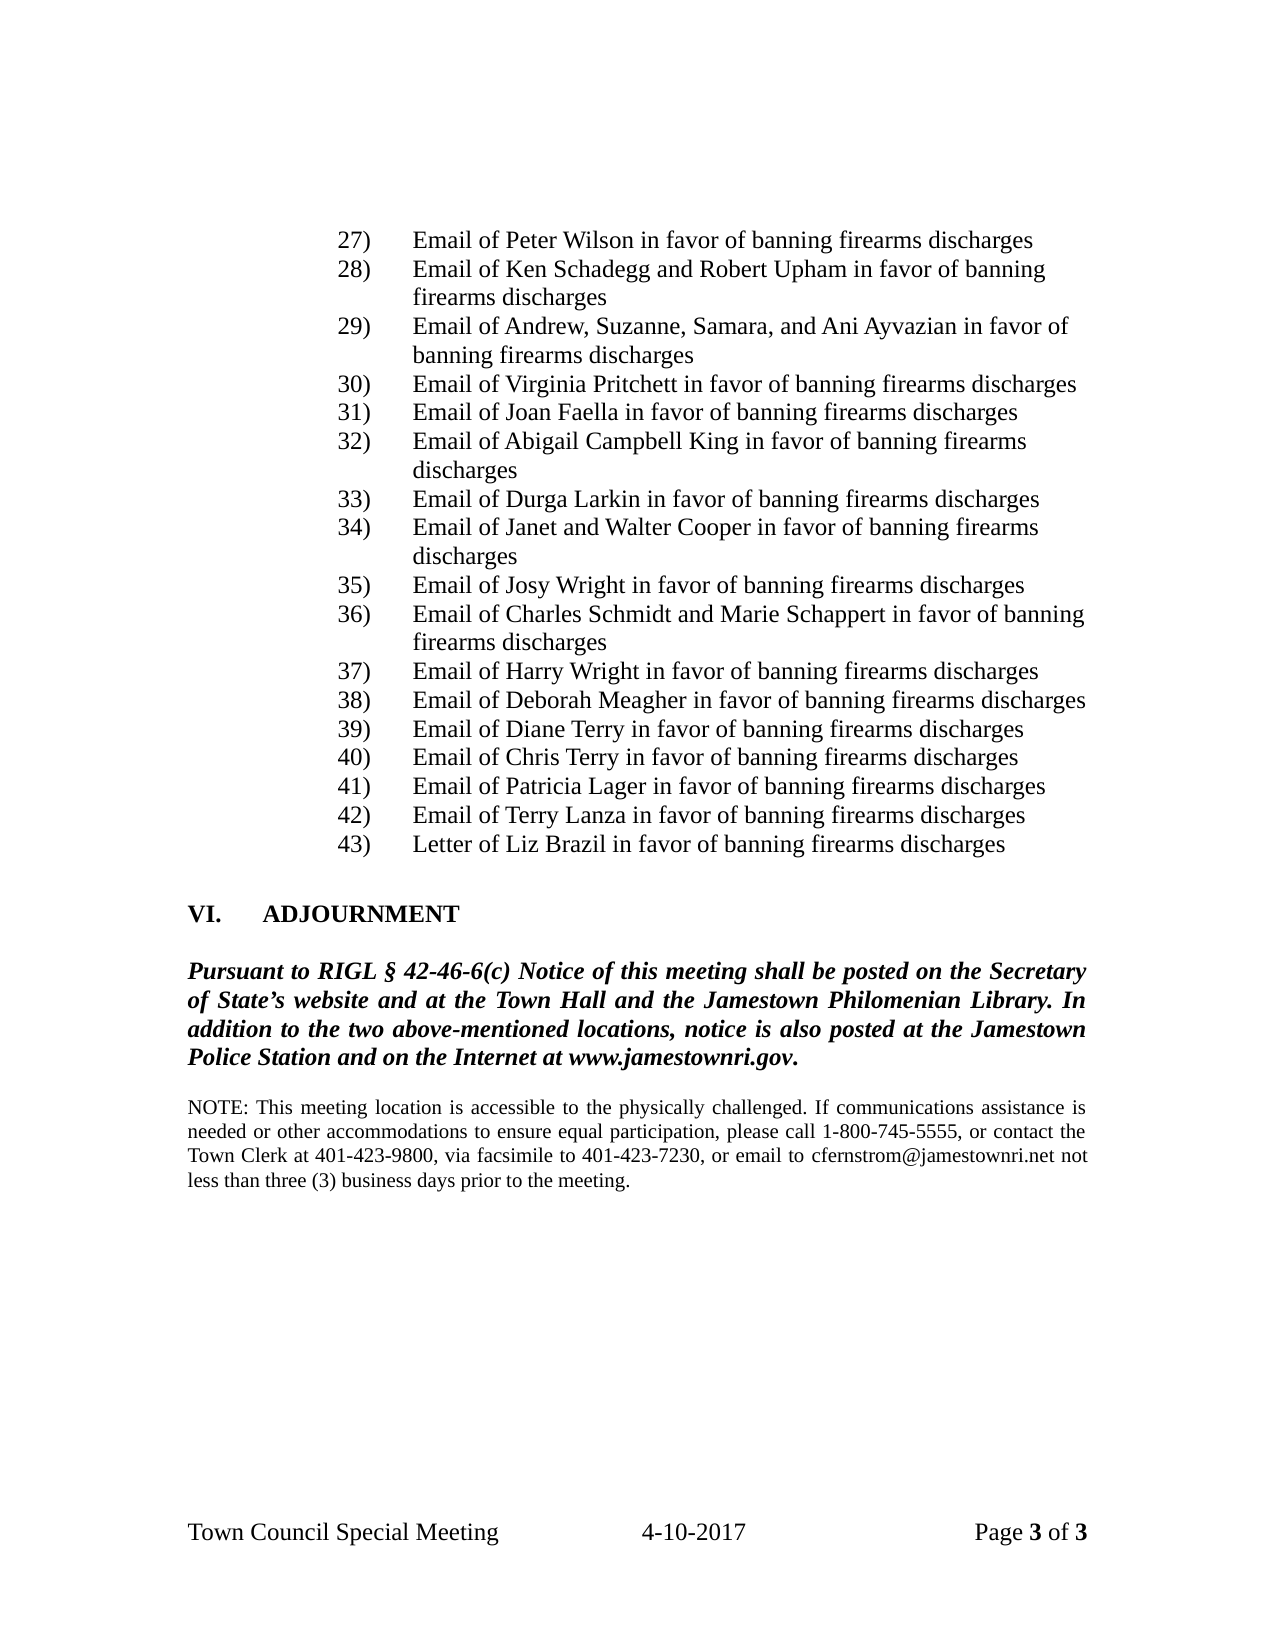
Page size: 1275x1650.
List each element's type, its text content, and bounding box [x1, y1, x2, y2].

subtitle Email of Josy Wright in favor of banning firearms discharges [337, 570, 1087, 599]
subtitle Email of Joan Faella in favor of banning firearms discharges [337, 397, 1087, 426]
subtitle Email of Charles Schmidt and Marie Schappert in favor of banning firearms discharges [337, 599, 1087, 656]
subtitle Email of Terry Lanza in favor of banning firearms discharges [337, 800, 1087, 829]
subtitle Email of Harry Wright in favor of banning firearms discharges [337, 656, 1087, 685]
subtitle Email of Virginia Pritchett in favor of banning firearms discharges [337, 369, 1087, 397]
subtitle Email of Peter Wilson in favor of banning firearms discharges [337, 225, 1087, 254]
subtitle Letter of Liz Brazil in favor of banning firearms discharges [337, 829, 1087, 857]
subtitle Email of Patricia Lager in favor of banning firearms discharges [337, 771, 1087, 800]
subtitle Email of Janet and Walter Cooper in favor of banning firearms discharges [337, 512, 1087, 570]
subtitle Email of Ken Schadegg and Robert Upham in favor of banning firearms discharges [337, 254, 1087, 311]
text Pursuant to RIGL § 42-46-6(c) Notice of this meeting shall be posted on the Secretary of State’s website and at the Town Hall and the Jamestown Philomenian Library. In addition to the two above-mentioned locations, notice is also posted at the Jamestown Police Station and on the Internet at www.jamestownri.gov. [187, 956, 1087, 1071]
subtitle Email of Deborah Meagher in favor of banning firearms discharges [337, 685, 1087, 714]
subtitle Email of Abigail Campbell King in favor of banning firearms discharges [337, 426, 1087, 484]
subtitle Email of Andrew, Suzanne, Samara, and Ani Ayvazian in favor of banning firearms discharges [337, 311, 1087, 369]
subtitle Email of Durga Larkin in favor of banning firearms discharges [337, 484, 1087, 512]
subtitle Email of Diane Terry in favor of banning firearms discharges [337, 714, 1087, 742]
text NOTE: This meeting location is accessible to the physically challenged. If communications assistance is needed or other accommodations to ensure equal participation, please call 1-800-745-5555, or contact the Town Clerk at 401-423-9800, via facsimile to 401-423-7230, or email to cfernstrom@jamestownri.net not less than three (3) business days prior to the meeting. [187, 1095, 1087, 1192]
subtitle Email of Chris Terry in favor of banning firearms discharges [337, 742, 1087, 771]
subtitle ADJOURNMENT [187, 899, 1087, 927]
